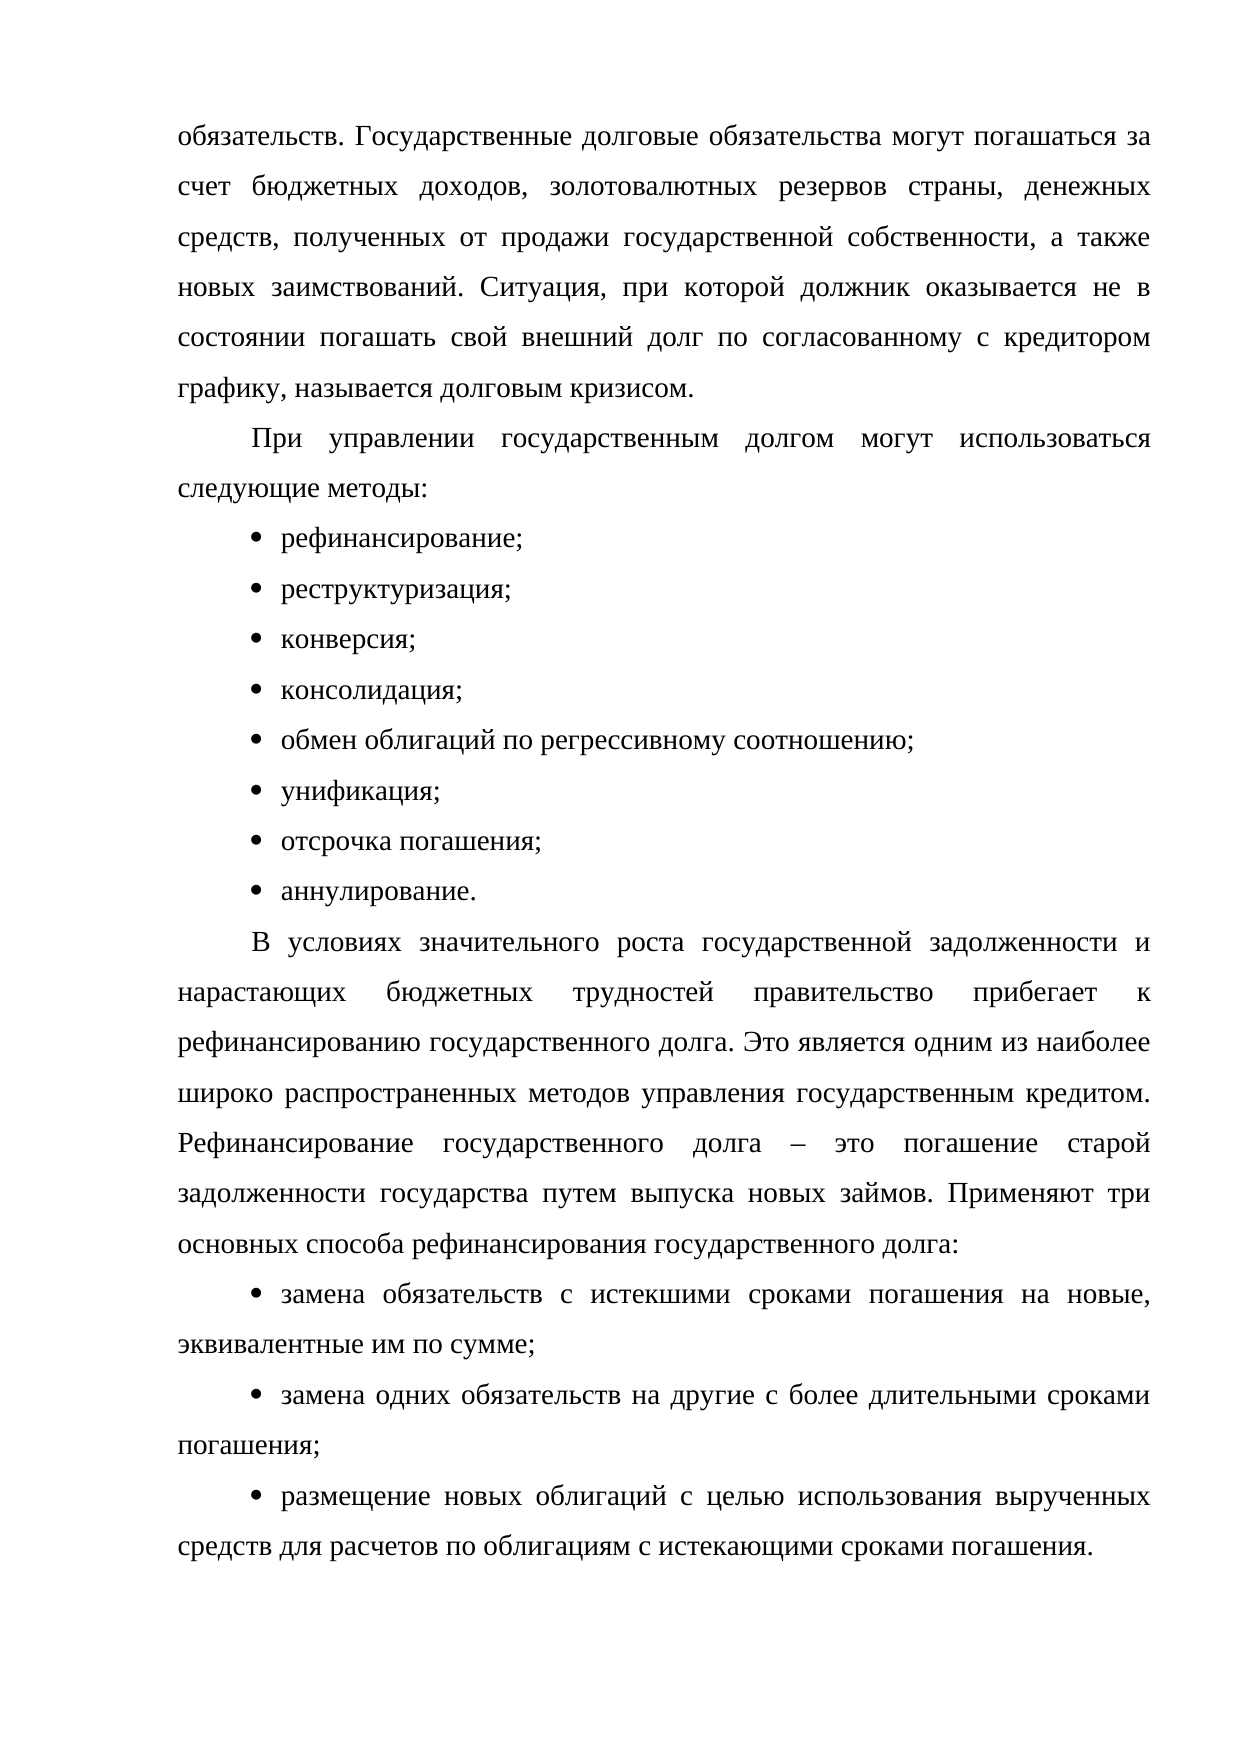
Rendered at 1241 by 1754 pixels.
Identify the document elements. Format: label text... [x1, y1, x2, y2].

list обмен облигаций по регрессивному соотношению; [177, 722, 1152, 756]
list замена одних обязательств на другие с более длительными сроками погашения; [177, 1377, 1152, 1461]
list замена обязательств с истекшими сроками погашения на новые, эквивалентные им по сумме; [177, 1276, 1152, 1360]
list рефинансирование; [177, 521, 1152, 554]
list консолидация; [177, 672, 1152, 706]
list отсрочка погашения; [177, 823, 1152, 857]
list унификация; [177, 773, 1152, 806]
text При управлении государственным долгом могут использоваться следующие методы: [177, 420, 1152, 504]
list конверсия; [177, 621, 1152, 655]
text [177, 118, 1152, 403]
text В условиях значительного роста государственной задолженности и нарастающих бюджетных трудностей правительство прибегает к рефинансированию государственного долга. Это является одним из наиболее широко распространенных методов управления государственным кредитом. Рефинансирование государственного долга – это погашение старой задолженности государства путем выпуска новых займов. Применяют три основных способа рефинансирования государственного долга: [177, 924, 1152, 1259]
list аннулирование. [177, 873, 1152, 907]
list реструктуризация; [177, 571, 1152, 605]
list размещение новых облигаций с целью использования вырученных средств для расчетов по облигациям с истекающими сроками погашения. [177, 1478, 1152, 1562]
